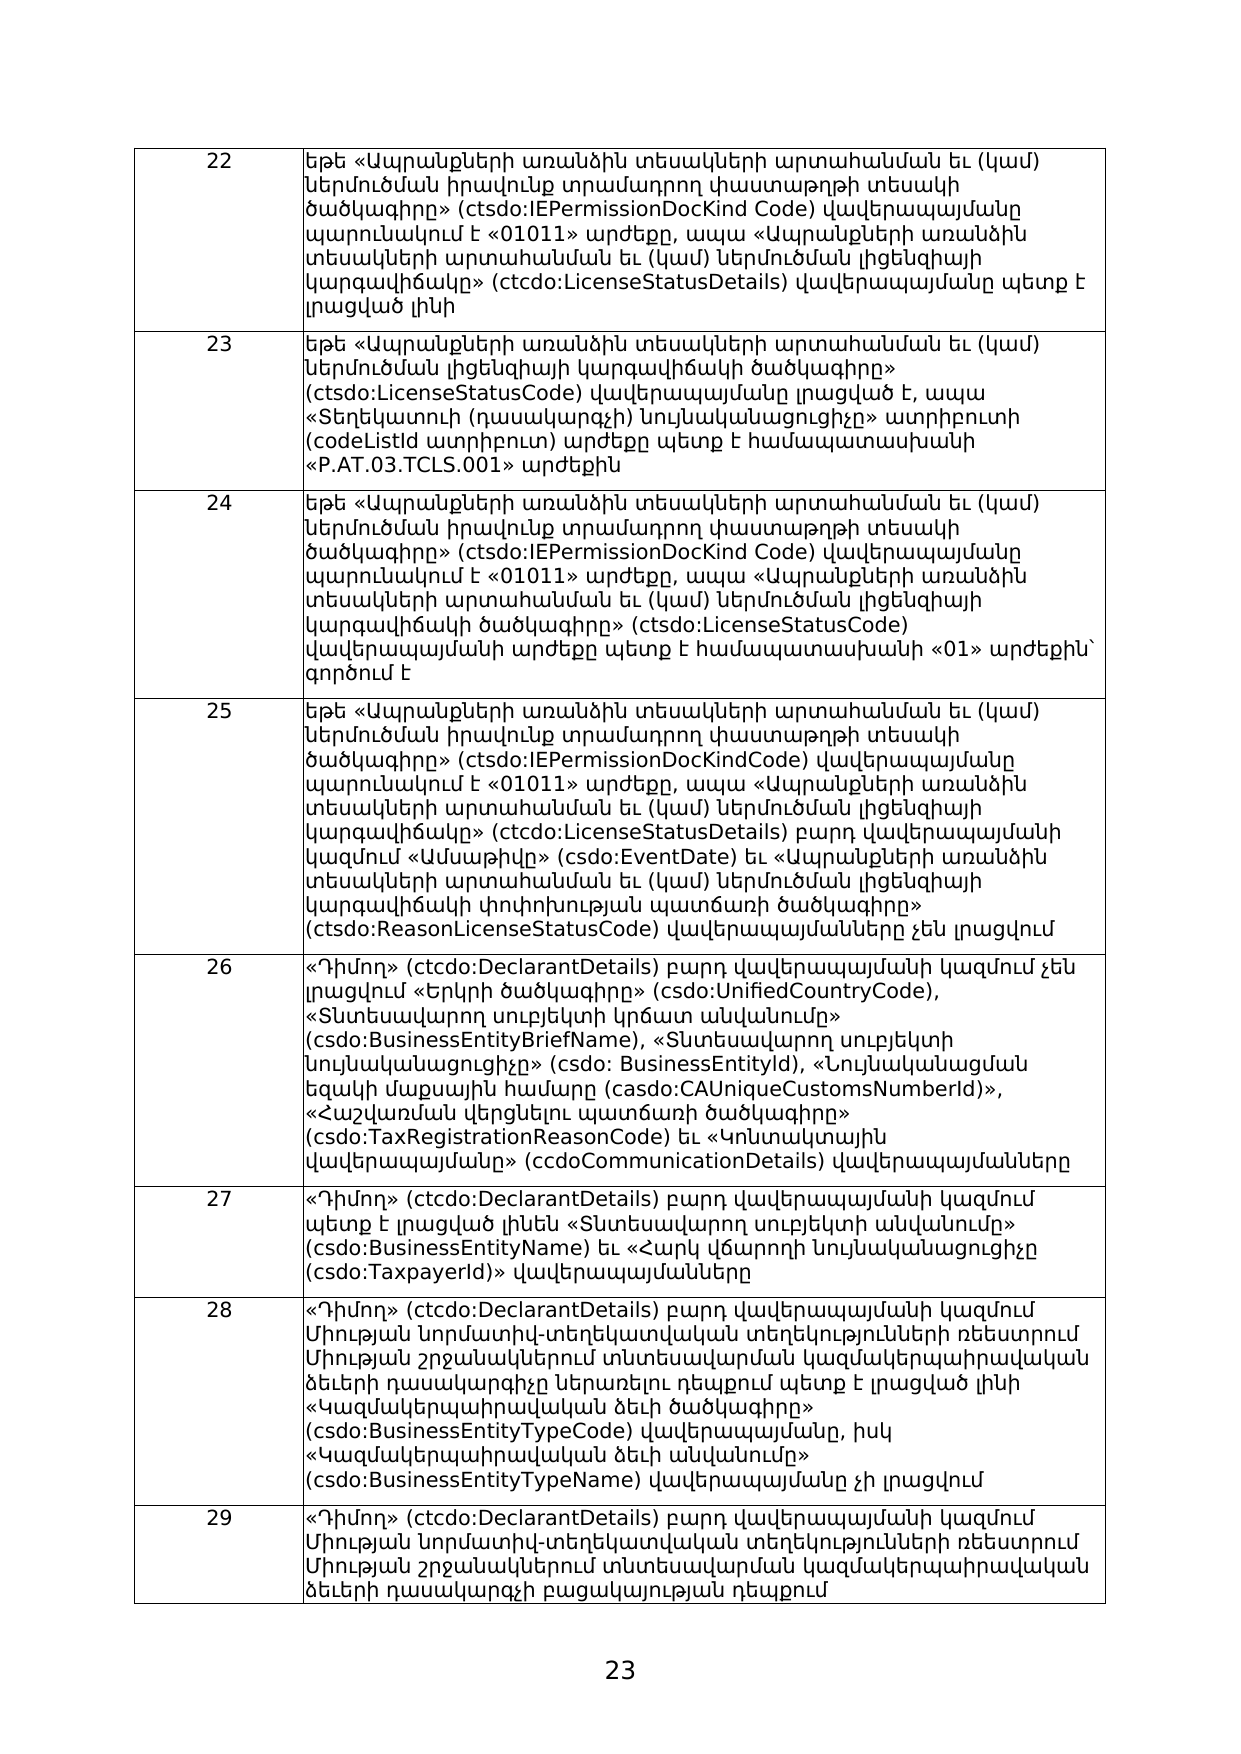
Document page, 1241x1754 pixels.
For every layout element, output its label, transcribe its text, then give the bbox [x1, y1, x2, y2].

table_cell եթե «Ապրանքների առանձին տեսակների արտահանման եւ (կամ) ներմուծման լիցենզիայի կարգավիճակի ծածկագիրը» (ctsdo:LicenseStatusCode) վավերապայմանը լրացված է, ապա «Տեղեկատուի (դասակարգչի) նույնականացուցիչը» ատրիբուտի (codeListId ատրիբուտ) արժեքը պետք է համապատասխանի «P.AT.03.TCLS.001» արժեքին [304, 332, 1105, 490]
table_cell 22 [135, 149, 303, 331]
table_cell «Դիմող» (ctcdo:DeclarantDetails) բարդ վավերապայմանի կազմում չեն լրացվում «Երկրի ծածկագիրը» (csdo:UnifiedCountryCode), «Տնտեսավարող սուբյեկտի կրճատ անվանումը» (csdo:BusinessEntityBriefName), «Տնտեսավարող սուբյեկտի նույնականացուցիչը» (csdo: BusinessEntityld), «Նույնականացման եզակի մաքսային համարը (casdo:CAUniqueCustomsNumberId)», «Հաշվառման վերցնելու պատճառի ծածկագիրը» (csdo:TaxRegistrationReasonCode) եւ «Կոնտակտային վավերապայմանը» (ccdoCommunicationDetails) վավերապայմանները [304, 955, 1105, 1186]
table_cell 28 [135, 1298, 303, 1504]
table_cell 27 [135, 1187, 303, 1297]
table_cell եթե «Ապրանքների առանձին տեսակների արտահանման եւ (կամ) ներմուծման իրավունք տրամադրող փաստաթղթի տեսակի ծածկագիրը» (ctsdo:IEPermissionDocKindCode) վավերապայմանը պարունակում է «01011» արժեքը, ապա «Ապրանքների առանձին տեսակների արտահանման եւ (կամ) ներմուծման լիցենզիայի կարգավիճակը» (ctcdo:LicenseStatusDetails) բարդ վավերապայմանի կազմում «Ամսաթիվը» (csdo:EventDate) եւ «Ապրանքների առանձին տեսակների արտահանման եւ (կամ) ներմուծման լիցենզիայի կարգավիճակի փոփոխության պատճառի ծածկագիրը» (ctsdo:ReasonLicenseStatusCode) վավերապայմանները չեն լրացվում [304, 699, 1105, 954]
table_cell 26 [135, 955, 303, 1186]
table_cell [304, 1506, 1105, 1603]
table_cell եթե «Ապրանքների առանձին տեսակների արտահանման եւ (կամ) ներմուծման իրավունք տրամադրող փաստաթղթի տեսակի ծածկագիրը» (ctsdo:IEPermissionDocKind Code) վավերապայմանը պարունակում է «01011» արժեքը, ապա «Ապրանքների առանձին տեսակների արտահանման եւ (կամ) ներմուծման լիցենզիայի կարգավիճակի ծածկագիրը» (ctsdo:LicenseStatusCode) վավերապայմանի արժեքը պետք է համապատասխանի «01» արժեքին՝ գործում է [304, 491, 1105, 698]
table_cell 29 [135, 1506, 303, 1603]
table_cell «Դիմող» (ctcdo:DeclarantDetails) բարդ վավերապայմանի կազմում պետք է լրացված լինեն «Տնտեսավարող սուբյեկտի անվանումը» (csdo:BusinessEntityName) եւ «Հարկ վճարողի նույնականացուցիչը (csdo:TaxpayerId)» վավերապայմանները [304, 1187, 1105, 1297]
table_cell «Դիմող» (ctcdo:DeclarantDetails) բարդ վավերապայմանի կազմում Միության նորմատիվ-տեղեկատվական տեղեկությունների ռեեստրում Միության շրջանակներում տնտեսավարման կազմակերպաիրավական ձեւերի դասակարգիչը ներառելու դեպքում պետք է լրացված լինի «Կազմակերպաիրավական ձեւի ծածկագիրը» (csdo:BusinessEntityTypeCode) վավերապայմանը, իսկ «Կազմակերպաիրավական ձեւի անվանումը» (csdo:BusinessEntityTypeName) վավերապայմանը չի լրացվում [304, 1298, 1105, 1504]
table_cell 25 [135, 699, 303, 954]
table_cell 23 [135, 332, 303, 490]
table_cell եթե «Ապրանքների առանձին տեսակների արտահանման եւ (կամ) ներմուծման իրավունք տրամադրող փաստաթղթի տեսակի ծածկագիրը» (ctsdo:IEPermissionDocKind Code) վավերապայմանը պարունակում է «01011» արժեքը, ապա «Ապրանքների առանձին տեսակների արտահանման եւ (կամ) ներմուծման լիցենզիայի կարգավիճակը» (ctcdo:LicenseStatusDetails) վավերապայմանը պետք է լրացված լինի [304, 149, 1105, 331]
table_cell 24 [135, 491, 303, 698]
